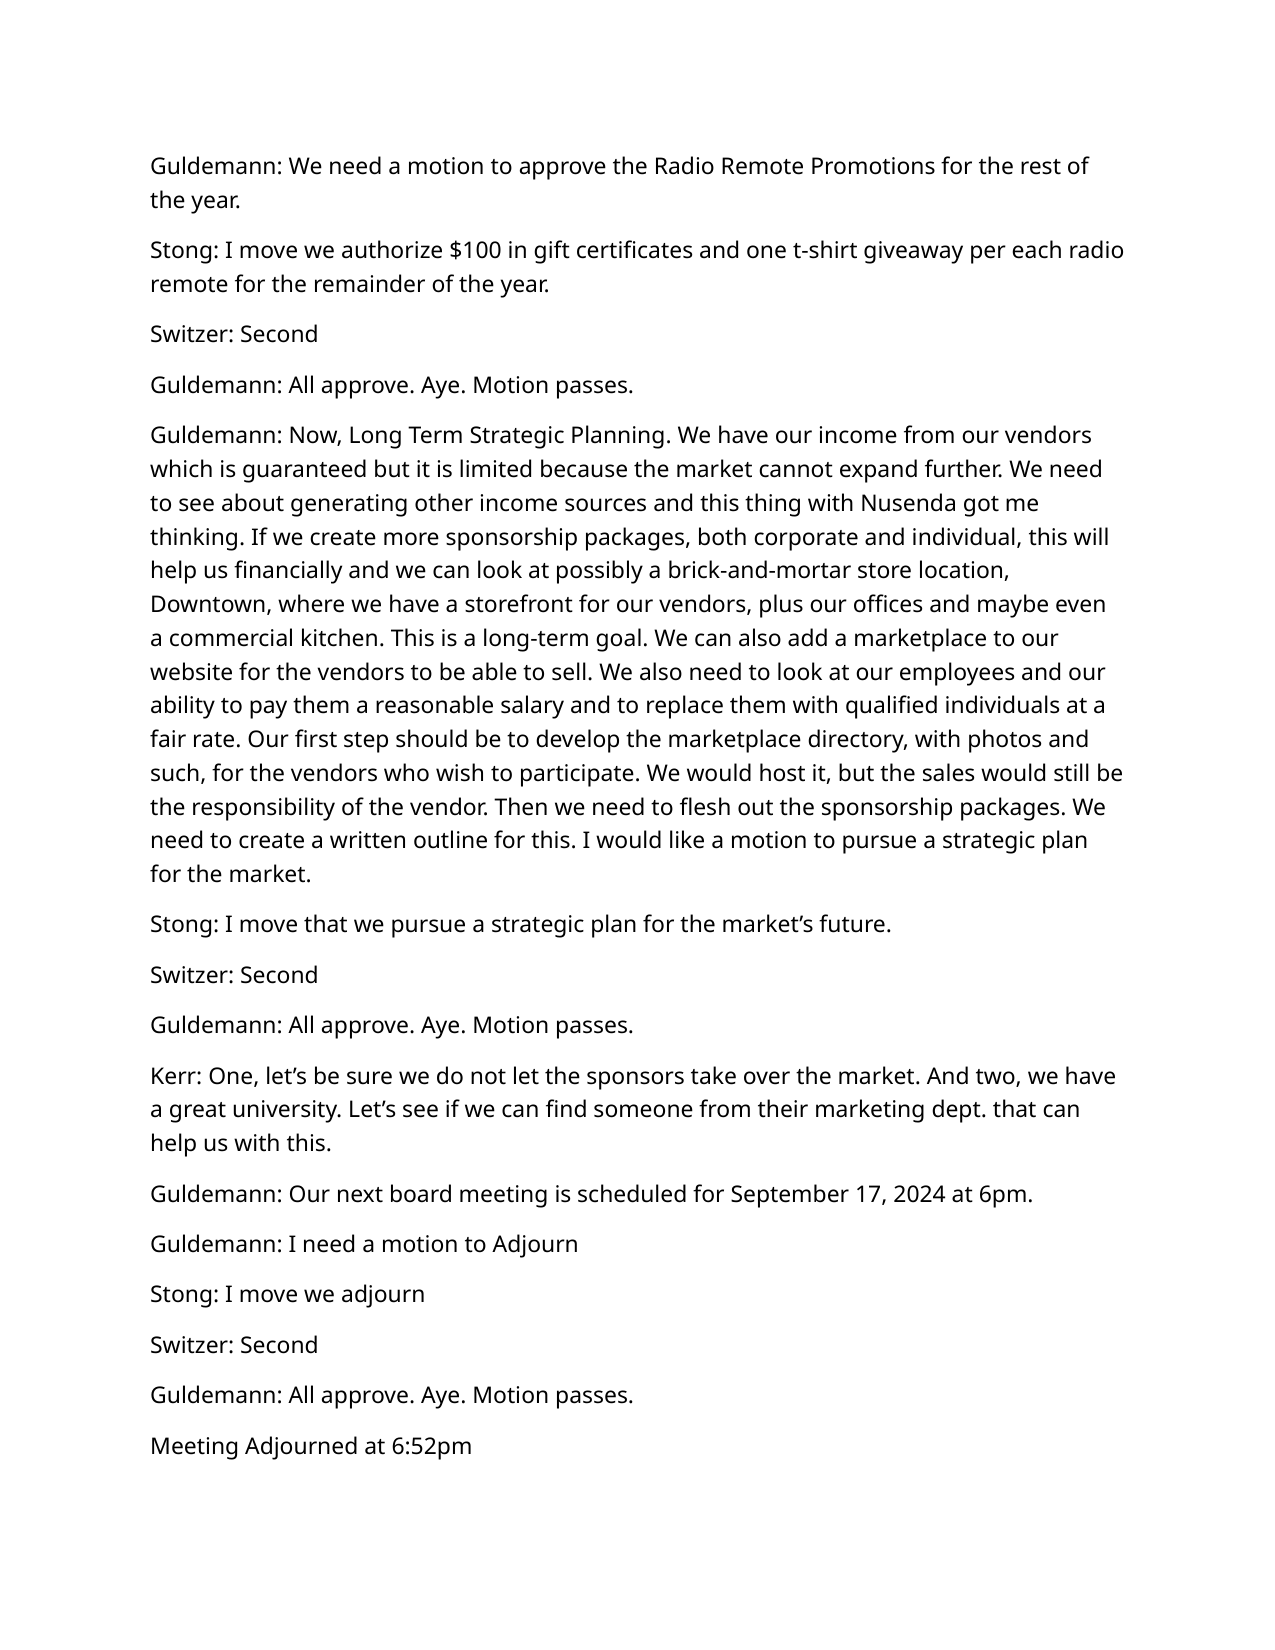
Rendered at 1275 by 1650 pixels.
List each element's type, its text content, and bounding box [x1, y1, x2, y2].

text Meeting Adjourned at 6:52pm [150, 1429, 1125, 1461]
text Stong: I move we adjourn [150, 1278, 1125, 1309]
text Kerr: One, let’s be sure we do not let the sponsors take over the market. And two, we have a great university. Let’s see if we can find someone from their marketing dept. that can help us with this. [150, 1059, 1125, 1158]
text Guldemann: I need a motion to Adjourn [150, 1228, 1125, 1259]
text Guldemann: Our next board meeting is scheduled for September 17, 2024 at 6pm. [150, 1177, 1125, 1209]
text Switzer: Second [150, 318, 1125, 349]
text Stong: I move we authorize $100 in gift certificates and one t-shirt giveaway per each radio remote for the remainder of the year. [150, 234, 1125, 299]
text Guldemann: All approve. Aye. Motion passes. [150, 1009, 1125, 1040]
text Switzer: Second [150, 1329, 1125, 1360]
text Guldemann: All approve. Aye. Motion passes. [150, 1379, 1125, 1410]
text Switzer: Second [150, 959, 1125, 990]
text Guldemann: All approve. Aye. Motion passes. [150, 369, 1125, 400]
text Guldemann: Now, Long Term Strategic Planning. We have our income from our vendors which is guaranteed but it is limited because the market cannot expand further. We need to see about generating other income sources and this thing with Nusenda got me thinking. If we create more sponsorship packages, both corporate and individual, this will help us financially and we can look at possibly a brick-and-mortar store location, Downtown, where we have a storefront for our vendors, plus our offices and maybe even a commercial kitchen. This is a long-term goal. We can also add a marketplace to our website for the vendors to be able to sell. We also need to look at our employees and our ability to pay them a reasonable salary and to replace them with qualified individuals at a fair rate. Our first step should be to develop the marketplace directory, with photos and such, for the vendors who wish to participate. We would host it, but the sales would still be the responsibility of the vendor. Then we need to flesh out the sponsorship packages. We need to create a written outline for this. I would like a motion to pursue a strategic plan for the market. [150, 419, 1125, 889]
text Stong: I move that we pursue a strategic plan for the market’s future. [150, 908, 1125, 939]
text Guldemann: We need a motion to approve the Radio Remote Promotions for the rest of the year. [150, 150, 1125, 215]
